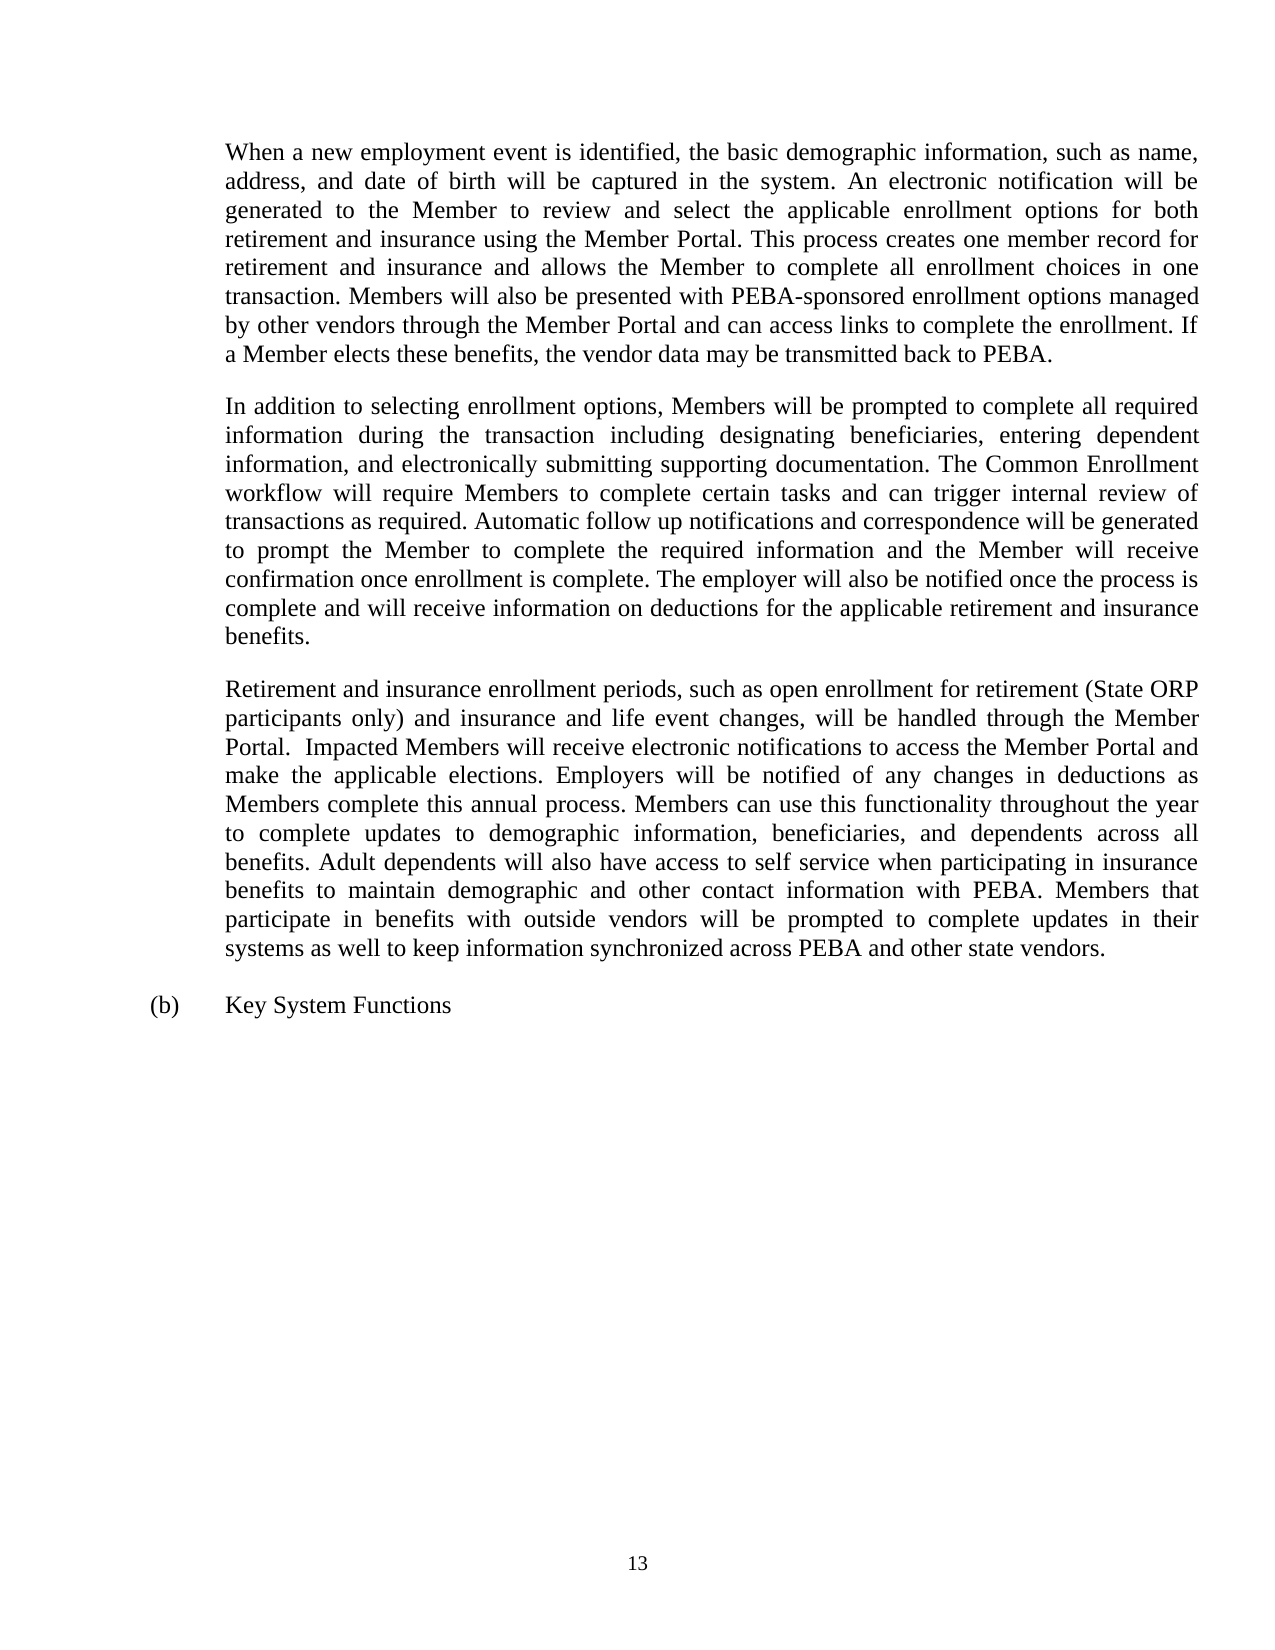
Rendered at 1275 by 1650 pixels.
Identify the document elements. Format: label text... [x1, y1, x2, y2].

text Retirement and insurance enrollment periods, such as open enrollment for retirement (State ORP participants only) and insurance and life event changes, will be handled through the Member Portal. Impacted Members will receive electronic notifications to access the Member Portal and make the applicable elections. Employers will be notified of any changes in deductions as Members complete this annual process. Members can use this functionality throughout the year to complete updates to demographic information, beneficiaries, and dependents across all benefits. Adult dependents will also have access to self service when participating in insurance benefits to maintain demographic and other contact information with PEBA. Members that participate in benefits with outside vendors will be prompted to complete updates in their systems as well to keep information synchronized across PEBA and other state vendors. [225, 674, 1200, 962]
text In addition to selecting enrollment options, Members will be prompted to complete all required information during the transaction including designating beneficiaries, entering dependent information, and electronically submitting supporting documentation. The Common Enrollment workflow will require Members to complete certain tasks and can trigger internal review of transactions as required. Automatic follow up notifications and correspondence will be generated to prompt the Member to complete the required information and the Member will receive confirmation once enrollment is complete. The employer will also be notified once the process is complete and will receive information on deductions for the applicable retirement and insurance benefits. [225, 391, 1200, 650]
text When a new employment event is identified, the basic demographic information, such as name, address, and date of birth will be captured in the system. An electronic notification will be generated to the Member to review and select the applicable enrollment options for both retirement and insurance using the Member Portal. This process creates one member record for retirement and insurance and allows the Member to complete all enrollment choices in one transaction. Members will also be presented with PEBA-sponsored enrollment options managed by other vendors through the Member Portal and can access links to complete the enrollment. If a Member elects these benefits, the vendor data may be transmitted back to PEBA. [225, 137, 1200, 367]
subtitle (b) Key System Functions [150, 991, 1200, 1019]
